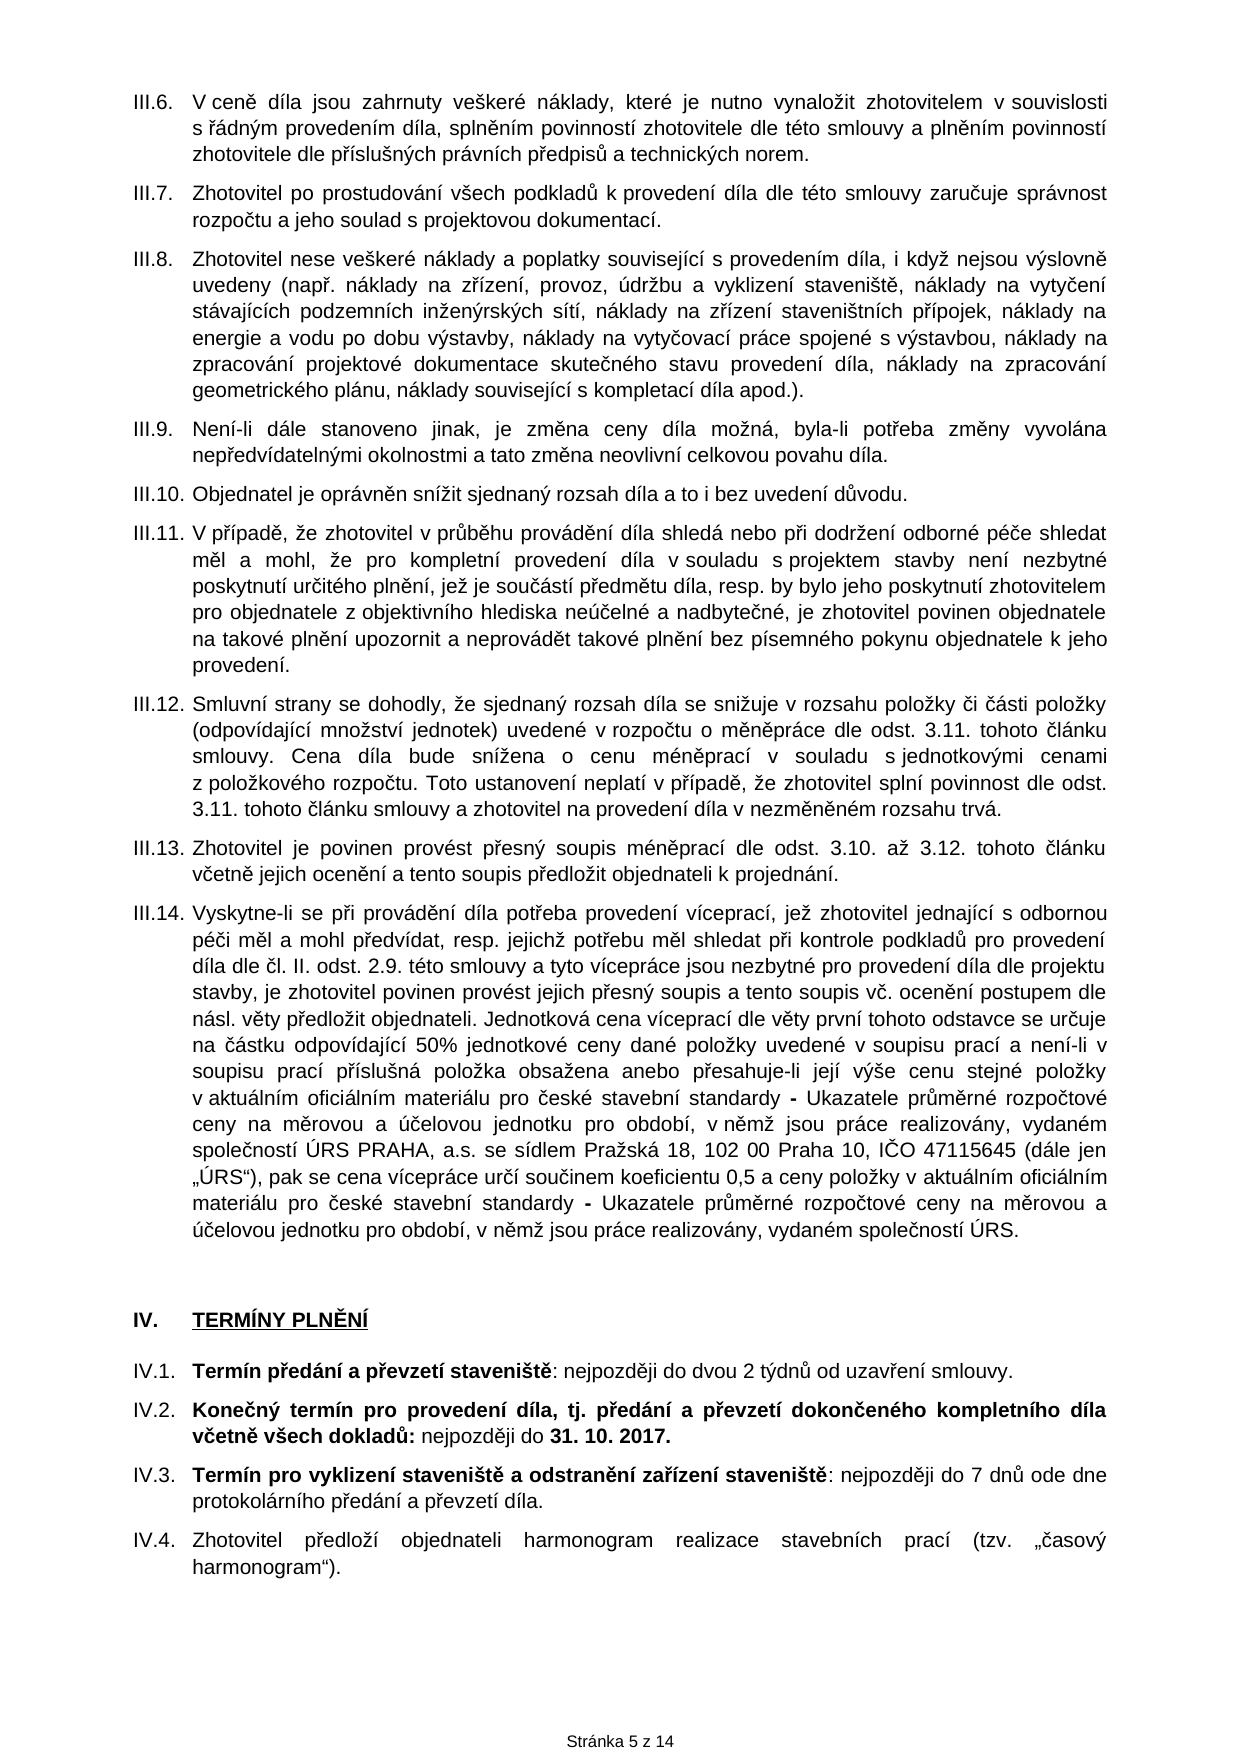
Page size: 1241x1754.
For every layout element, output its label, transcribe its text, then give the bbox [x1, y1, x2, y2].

list Zhotovitel předloží objednateli harmonogram realizace stavebních prací (tzv. „časový harmonogram“). [133, 1528, 1107, 1578]
list TERMÍNY PLNĚNÍ [133, 1308, 1107, 1332]
list Objednatel je oprávněn snížit sjednaný rozsah díla a to i bez uvedení důvodu. [133, 482, 1107, 506]
list Zhotovitel nese veškeré náklady a poplatky související s provedením díla, i když nejsou výslovně uvedeny (např. náklady na zřízení, provoz, údržbu a vyklizení staveniště, náklady na vytyčení stávajících podzemních inženýrských sítí, náklady na zřízení staveništních přípojek, náklady na energie a vodu po dobu výstavby, náklady na vytyčovací práce spojené s výstavbou, náklady na zpracování projektové dokumentace skutečného stavu provedení díla, náklady na zpracování geometrického plánu, náklady související s kompletací díla apod.). [133, 246, 1107, 402]
list Konečný termín pro provedení díla, tj. předání a převzetí dokončeného kompletního díla včetně všech dokladů: nejpozději do 31. 10. 2017. [133, 1398, 1107, 1448]
list V ceně díla jsou zahrnuty veškeré náklady, které je nutno vynaložit zhotovitelem v souvislosti s řádným provedením díla, splněním povinností zhotovitele dle této smlouvy a plněním povinností zhotovitele dle příslušných právních předpisů a technických norem. [133, 89, 1107, 166]
list Smluvní strany se dohodly, že sjednaný rozsah díla se snižuje v rozsahu položky či části položky (odpovídající množství jednotek) uvedené v rozpočtu o měněpráce dle odst. 3.11. tohoto článku smlouvy. Cena díla bude snížena o cenu méněprací v souladu s jednotkovými cenami z položkového rozpočtu. Toto ustanovení neplatí v případě, že zhotovitel splní povinnost dle odst. 3.11. tohoto článku smlouvy a zhotovitel na provedení díla v nezměněném rozsahu trvá. [133, 692, 1107, 821]
list Zhotovitel po prostudování všech podkladů k provedení díla dle této smlouvy zaručuje správnost rozpočtu a jeho soulad s projektovou dokumentací. [133, 181, 1107, 231]
list V případě, že zhotovitel v průběhu provádění díla shledá nebo při dodržení odborné péče shledat měl a mohl, že pro kompletní provedení díla v souladu s projektem stavby není nezbytné poskytnutí určitého plnění, jež je součástí předmětu díla, resp. by bylo jeho poskytnutí zhotovitelem pro objednatele z objektivního hlediska neúčelné a nadbytečné, je zhotovitel povinen objednatele na takové plnění upozornit a neprovádět takové plnění bez písemného pokynu objednatele k jeho provedení. [133, 521, 1107, 677]
list Zhotovitel je povinen provést přesný soupis méněprací dle odst. 3.10. až 3.12. tohoto článku včetně jejich ocenění a tento soupis předložit objednateli k projednání. [133, 836, 1107, 886]
list Není-li dále stanoveno jinak, je změna ceny díla možná, byla-li potřeba změny vyvolána nepředvídatelnými okolnostmi a tato změna neovlivní celkovou povahu díla. [133, 417, 1107, 467]
list Termín předání a převzetí staveniště: nejpozději do dvou 2 týdnů od uzavření smlouvy. [133, 1359, 1107, 1383]
list Vyskytne-li se při provádění díla potřeba provedení víceprací, jež zhotovitel jednající s odbornou péči měl a mohl předvídat, resp. jejichž potřebu měl shledat při kontrole podkladů pro provedení díla dle čl. II. odst. 2.9. této smlouvy a tyto vícepráce jsou nezbytné pro provedení díla dle projektu stavby, je zhotovitel povinen provést jejich přesný soupis a tento soupis vč. ocenění postupem dle násl. věty předložit objednateli. Jednotková cena víceprací dle věty první tohoto odstavce se určuje na částku odpovídající 50% jednotkové ceny dané položky uvedené v soupisu prací a není-li v soupisu prací příslušná položka obsažena anebo přesahuje-li její výše cenu stejné položky v aktuálním oficiálním materiálu pro české stavební standardy - Ukazatele průměrné rozpočtové ceny na měrovou a účelovou jednotku pro období, v němž jsou práce realizovány, vydaném společností ÚRS PRAHA, a.s. se sídlem Pražská 18, 102 00 Praha 10, IČO 47115645 (dále jen „ÚRS“), pak se cena vícepráce určí součinem koeficientu 0,5 a ceny položky v aktuálním oficiálním materiálu pro české stavební standardy - Ukazatele průměrné rozpočtové ceny na měrovou a účelovou jednotku pro období, v němž jsou práce realizovány, vydaném společností ÚRS. [133, 901, 1107, 1241]
list Termín pro vyklizení staveniště a odstranění zařízení staveniště: nejpozději do 7 dnů ode dne protokolárního předání a převzetí díla. [133, 1463, 1107, 1513]
